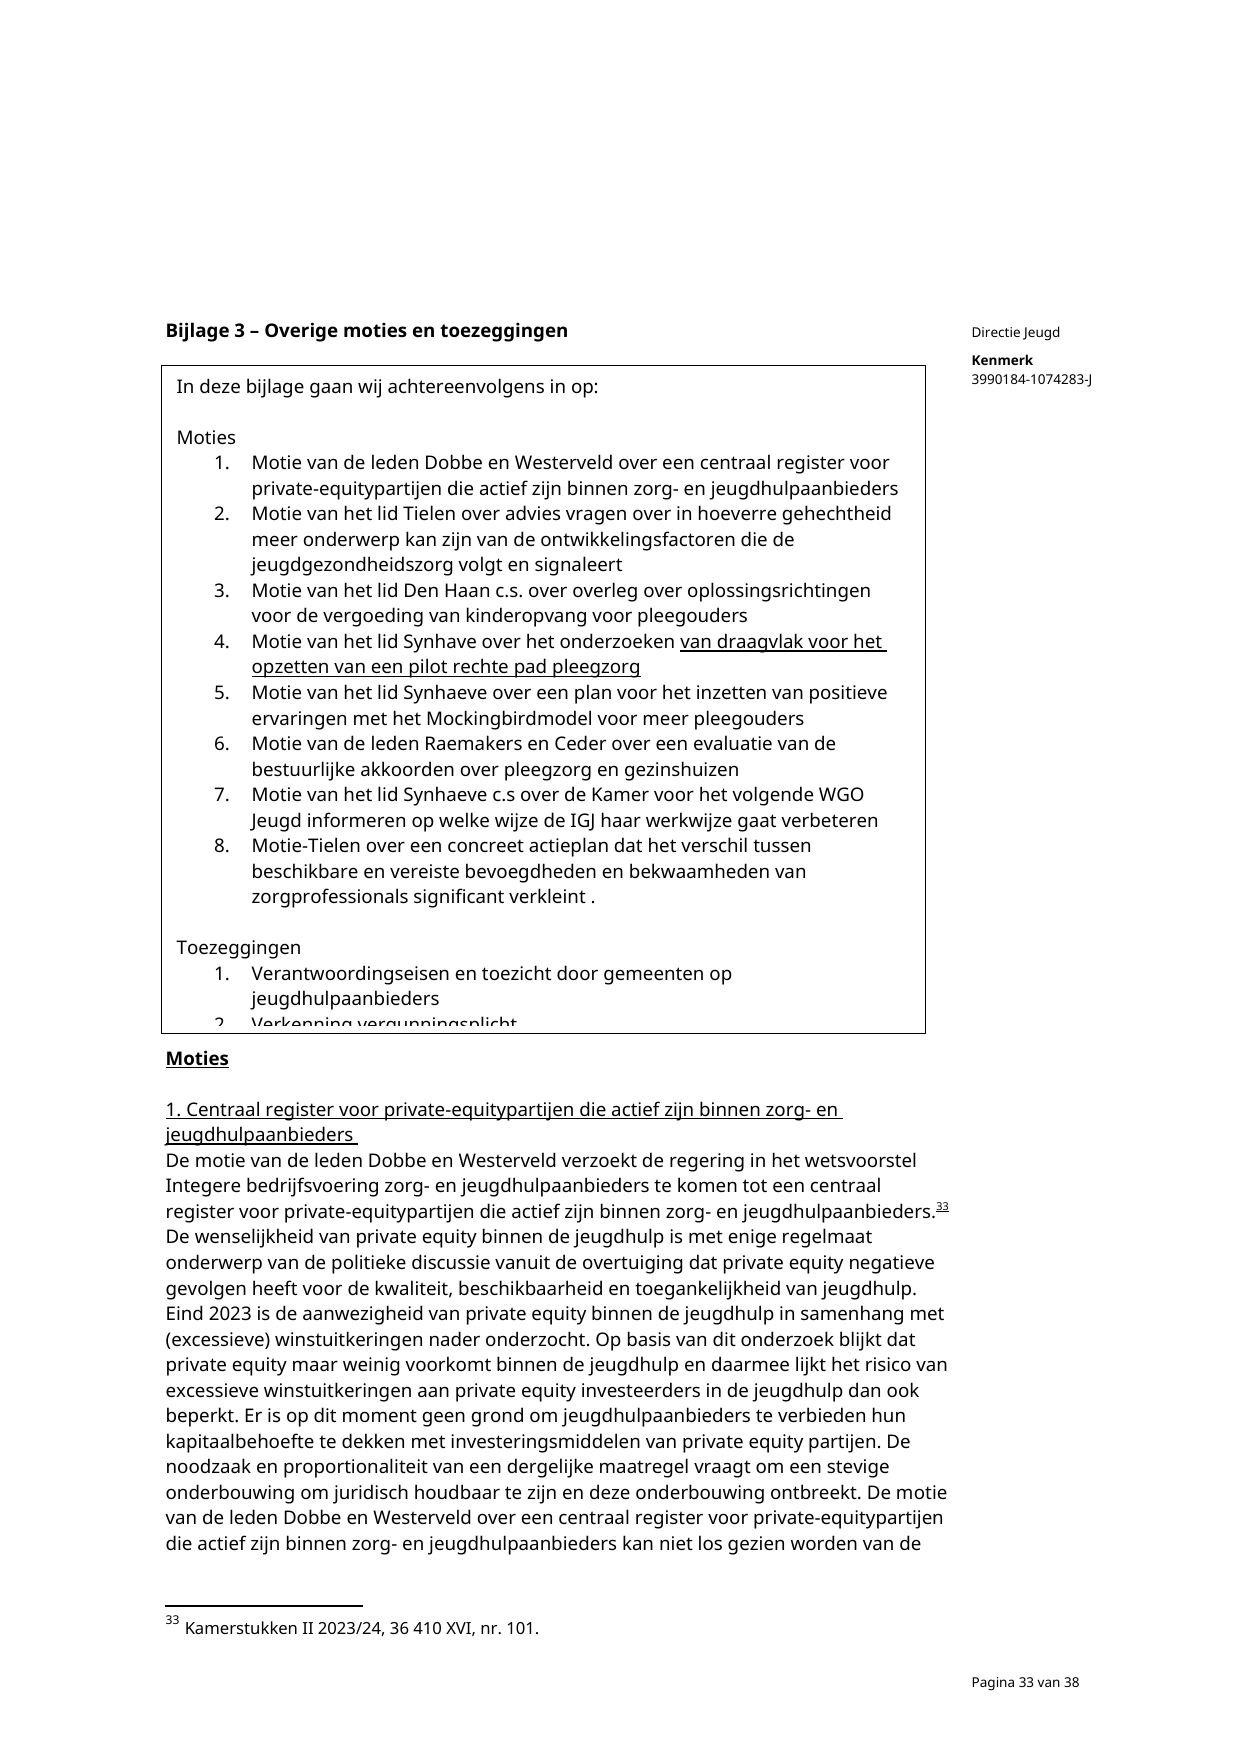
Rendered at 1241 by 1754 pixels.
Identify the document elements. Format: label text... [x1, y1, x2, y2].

text Moties [165, 369, 951, 1071]
text 1. Centraal register voor private-equitypartijen die actief zijn binnen zorg- en jeugdhulpaanbieders [165, 1096, 951, 1147]
list Bijlage 3 – Overige moties en toezeggingen [165, 318, 951, 343]
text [165, 1147, 951, 1556]
